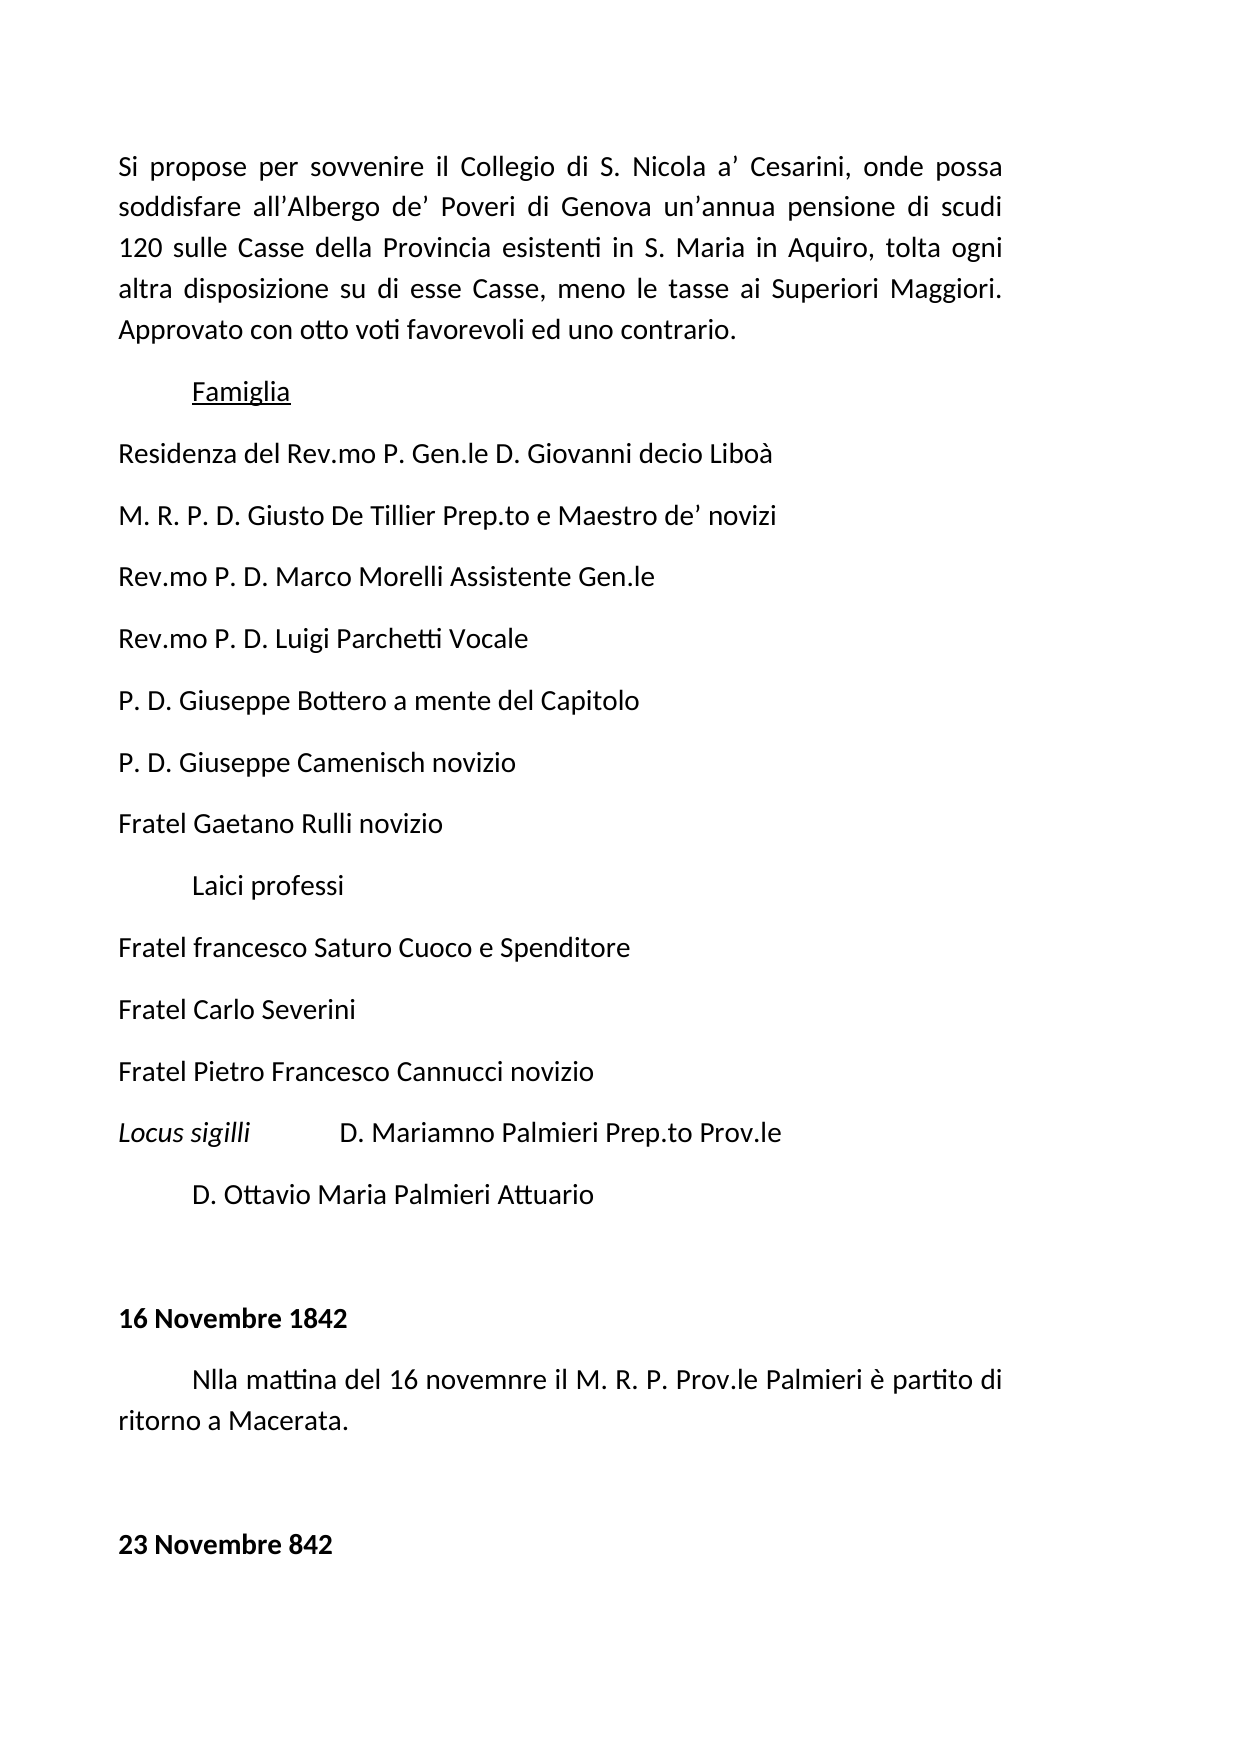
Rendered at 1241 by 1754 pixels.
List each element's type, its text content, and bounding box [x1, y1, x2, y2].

text D. Ottavio Maria Palmieri Attuario [118, 1176, 1004, 1212]
text Nlla mattina del 16 novemnre il M. R. P. Prov.le Palmieri è partito di ritorno a Macerata. [118, 1361, 1004, 1438]
text Fratel francesco Saturo Cuoco e Spenditore [118, 929, 1004, 965]
text 16 Novembre 1842 [118, 1300, 1004, 1335]
text Fratel Pietro Francesco Cannucci novizio [118, 1053, 1004, 1088]
text Rev.mo P. D. Marco Morelli Assistente Gen.le [118, 558, 1004, 594]
text M. R. P. D. Giusto De Tillier Prep.to e Maestro de’ novizi [118, 497, 1004, 532]
text Rev.mo P. D. Luigi Parchetti Vocale [118, 620, 1004, 656]
text 23 Novembre 842 [118, 1526, 1004, 1562]
text Locus sigilli D. Mariamno Palmieri Prep.to Prov.le [118, 1114, 1004, 1150]
text Fratel Carlo Severini [118, 991, 1004, 1026]
text Famiglia [118, 373, 1004, 409]
text Si propose per sovvenire il Collegio di S. Nicola a’ Cesarini, onde possa soddisfare all’Albergo de’ Poveri di Genova un’annua pensione di scudi 120 sulle Casse della Provincia esistenti in S. Maria in Aquiro, tolta ogni altra disposizione su di esse Casse, meno le tasse ai Superiori Maggiori. Approvato con otto voti favorevoli ed uno contrario. [118, 148, 1004, 347]
text P. D. Giuseppe Bottero a mente del Capitolo [118, 682, 1004, 718]
text P. D. Giuseppe Camenisch novizio [118, 744, 1004, 779]
text Fratel Gaetano Rulli novizio [118, 806, 1004, 841]
text Residenza del Rev.mo P. Gen.le D. Giovanni decio Liboà [118, 435, 1004, 471]
text Laici professi [118, 867, 1004, 903]
